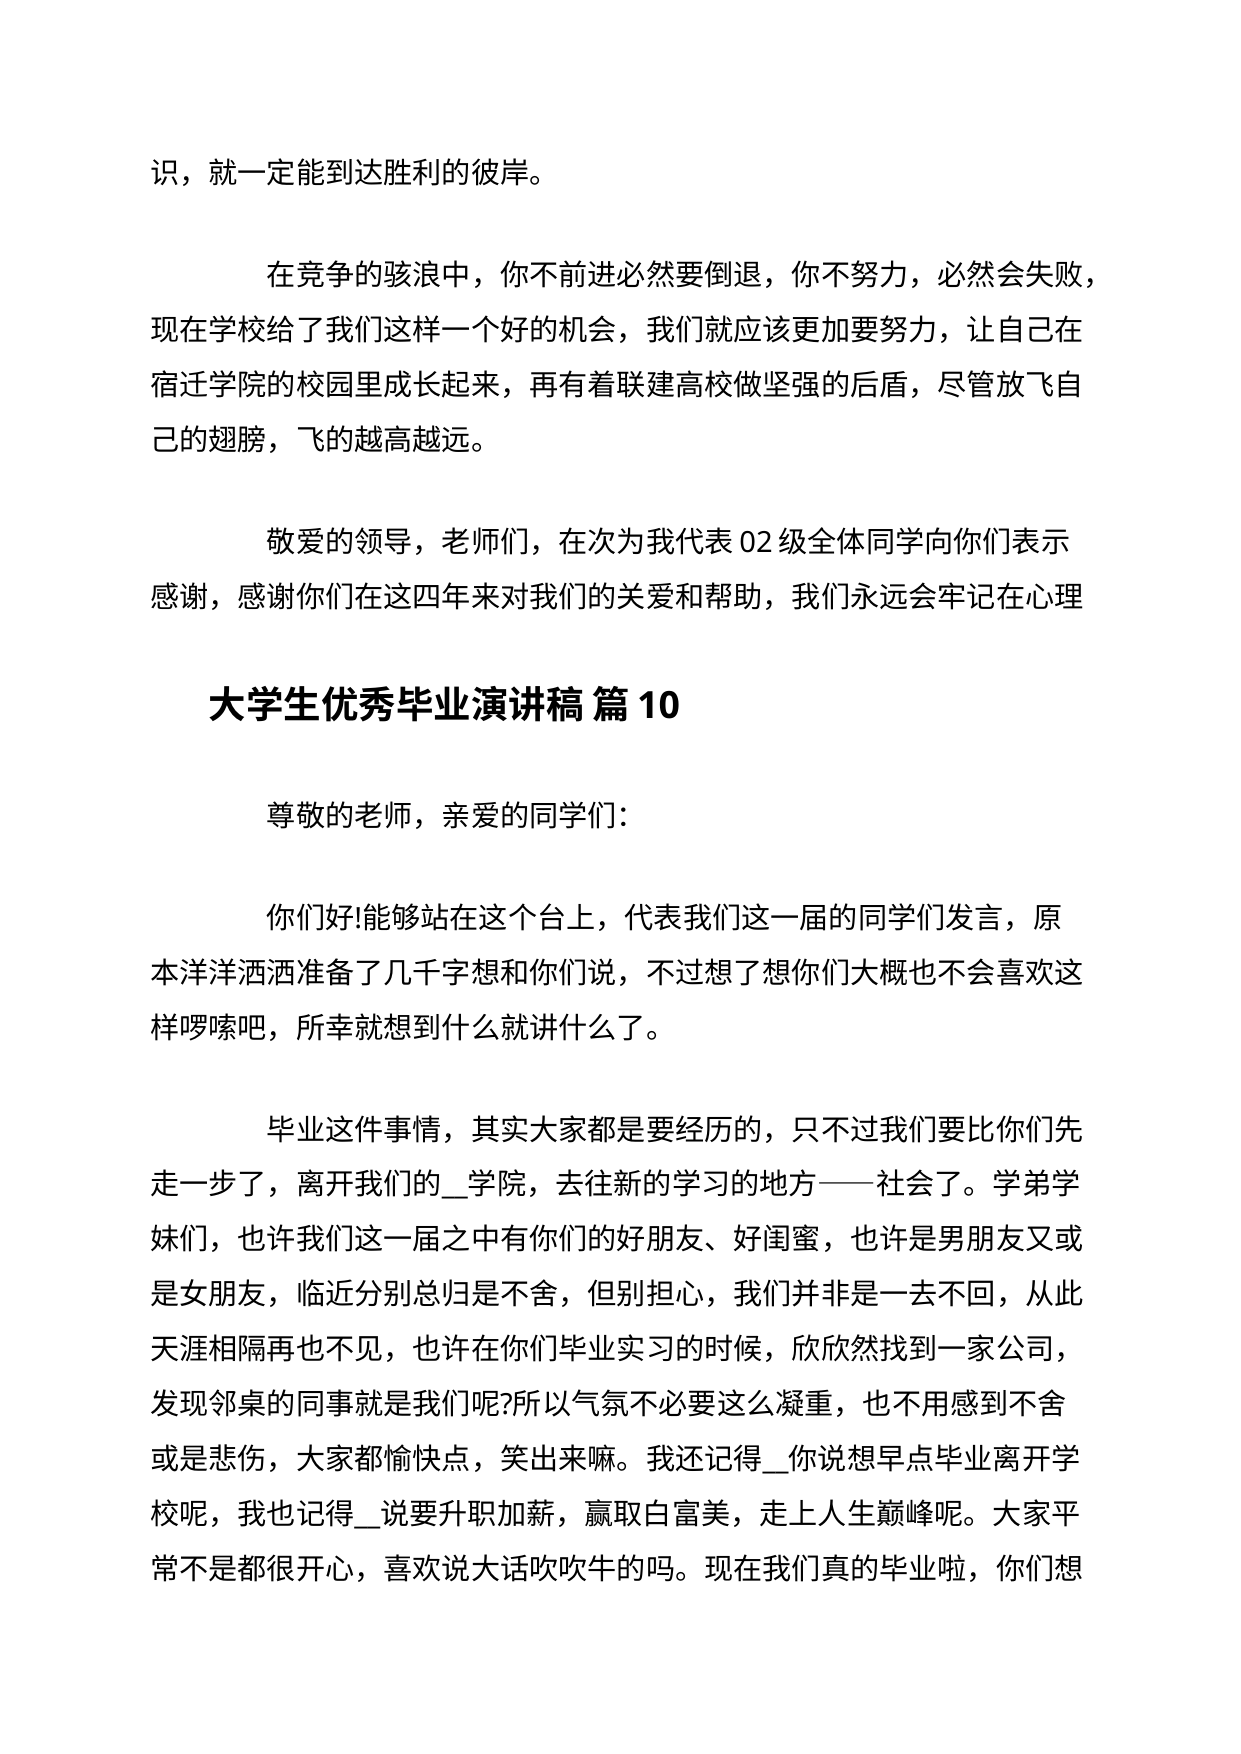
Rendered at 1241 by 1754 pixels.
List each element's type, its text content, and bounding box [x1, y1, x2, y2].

text 尊敬的老师，亲爱的同学们： [150, 793, 1090, 835]
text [150, 150, 1090, 192]
text 敬爱的领导，老师们，在次为我代表02级全体同学向你们表示感谢，感谢你们在这四年来对我们的关爱和帮助，我们永远会牢记在心理 [150, 518, 1090, 616]
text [150, 1106, 1090, 1588]
text 在竞争的骇浪中，你不前进必然要倒退，你不努力，必然会失败，现在学校给了我们这样一个好的机会，我们就应该更加要努力，让自己在宿迁学院的校园里成长起来，再有着联建高校做坚强的后盾，尽管放飞自己的翅膀，飞的越高越远。 [150, 252, 1090, 459]
text 大学生优秀毕业演讲稿 篇10 [150, 675, 1090, 729]
text 你们好!能够站在这个台上，代表我们这一届的同学们发言，原本洋洋洒洒准备了几千字想和你们说，不过想了想你们大概也不会喜欢这样啰嗦吧，所幸就想到什么就讲什么了。 [150, 894, 1090, 1047]
